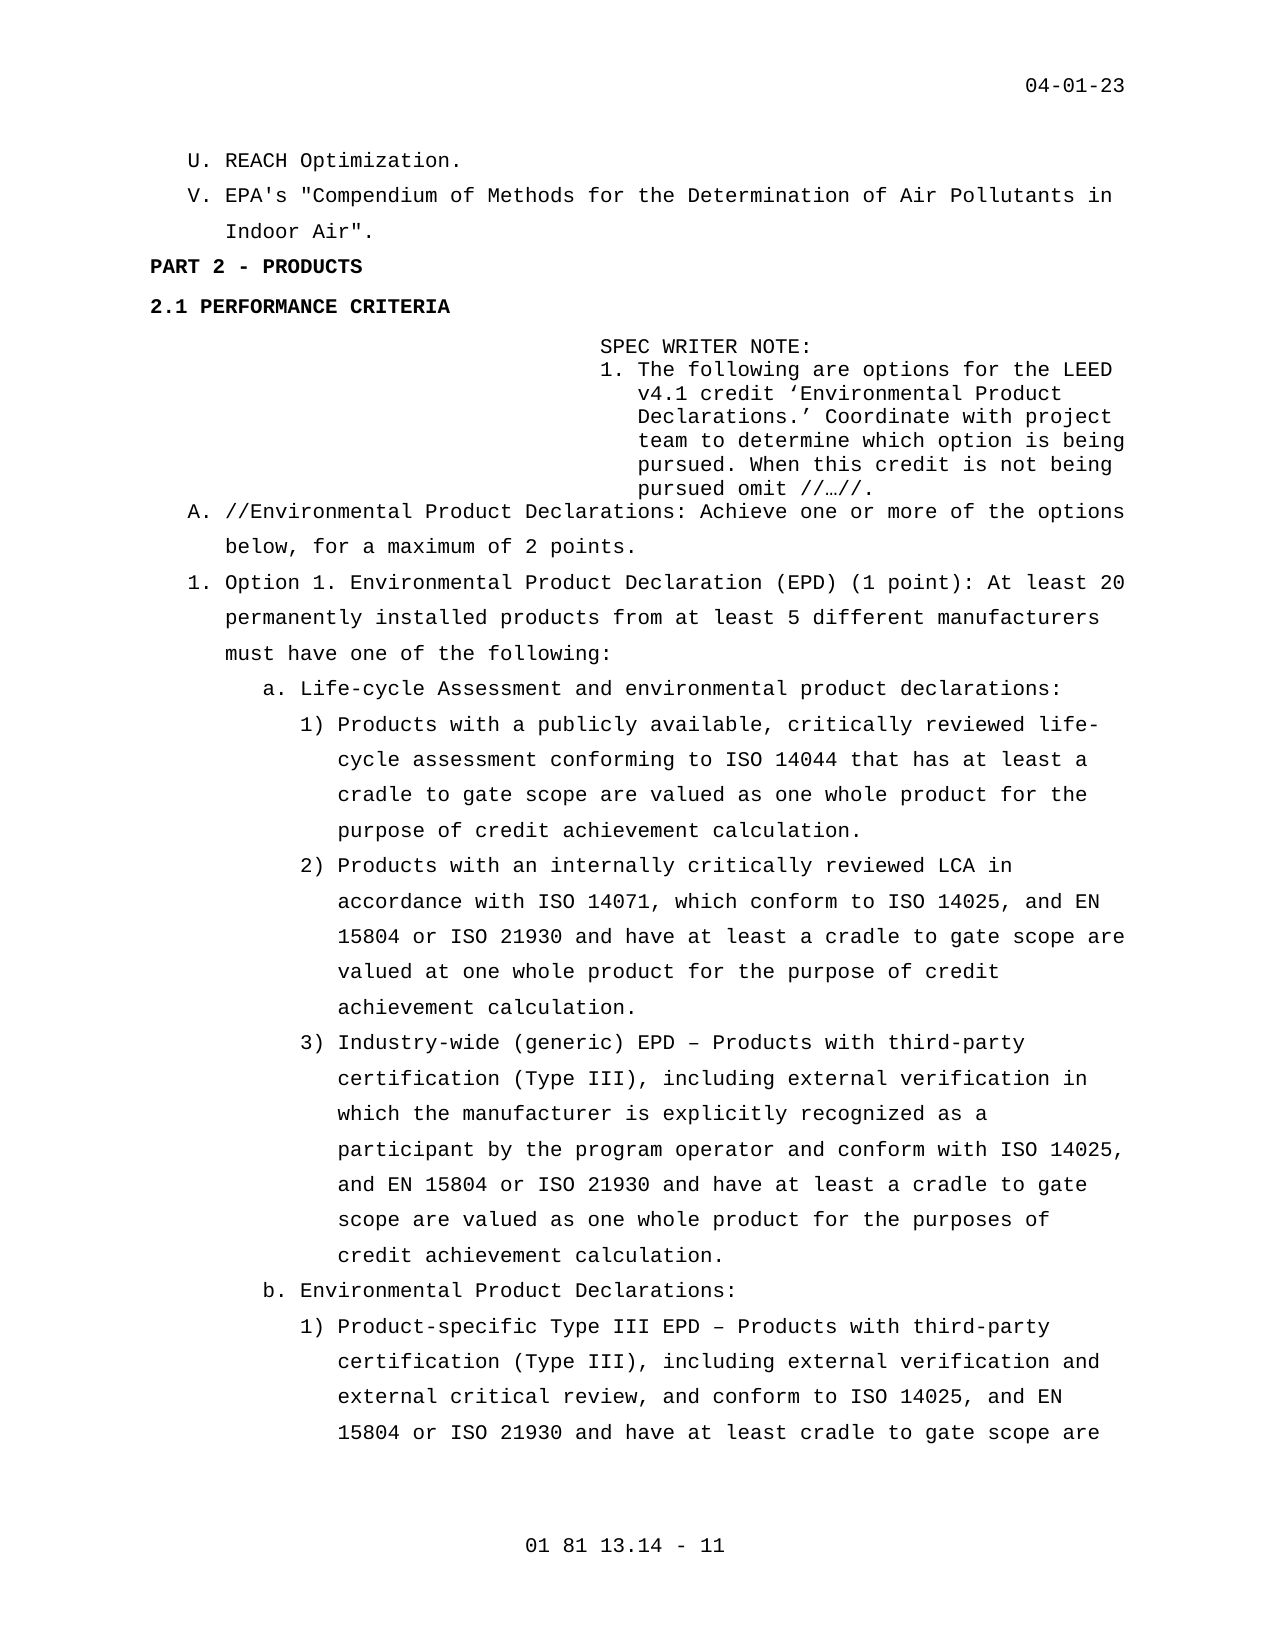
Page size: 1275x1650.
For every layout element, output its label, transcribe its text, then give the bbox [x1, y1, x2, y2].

text Products with a publicly available, critically reviewed life-cycle assessment conforming to ISO 14044 that has at least a cradle to gate scope are valued as one whole product for the purpose of credit achievement calculation. [300, 714, 1125, 843]
text Industry-wide (generic) EPD – Products with third-party certification (Type III), including external verification in which the manufacturer is explicitly recognized as a participant by the program operator and conform with ISO 14025, and EN 15804 or ISO 21930 and have at least a cradle to gate scope are valued as one whole product for the purposes of credit achievement calculation. [300, 1032, 1125, 1268]
text SPEC WRITER NOTE: [600, 336, 1125, 359]
text EPA's "Compendium of Methods for the Determination of Air Pollutants in Indoor Air". [187, 185, 1125, 244]
text Life-cycle Assessment and environmental product declarations: [262, 678, 1125, 702]
text 1. The following are options for the LEED v4.1 credit ‘Environmental Product Declarations.’ Coordinate with project team to determine which option is being pursued. When this credit is not being pursued omit //…//. [600, 359, 1125, 501]
text REACH Optimization. [187, 150, 1125, 174]
text //Environmental Product Declarations: Achieve one or more of the options below, for a maximum of 2 points. [187, 501, 1125, 560]
text PERFORMANCE CRITERIA [150, 296, 1125, 319]
text Products with an internally critically reviewed LCA in accordance with ISO 14071, which conform to ISO 14025, and EN 15804 or ISO 21930 and have at least a cradle to gate scope are valued at one whole product for the purpose of credit achievement calculation. [300, 855, 1125, 1021]
list Part 2 - PRODUCTS [150, 256, 1125, 280]
text Environmental Product Declarations: [262, 1280, 1125, 1304]
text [300, 1316, 1125, 1446]
text Option 1. Environmental Product Declaration (EPD) (1 point): At least 20 permanently installed products from at least 5 different manufacturers must have one of the following: [187, 572, 1125, 666]
